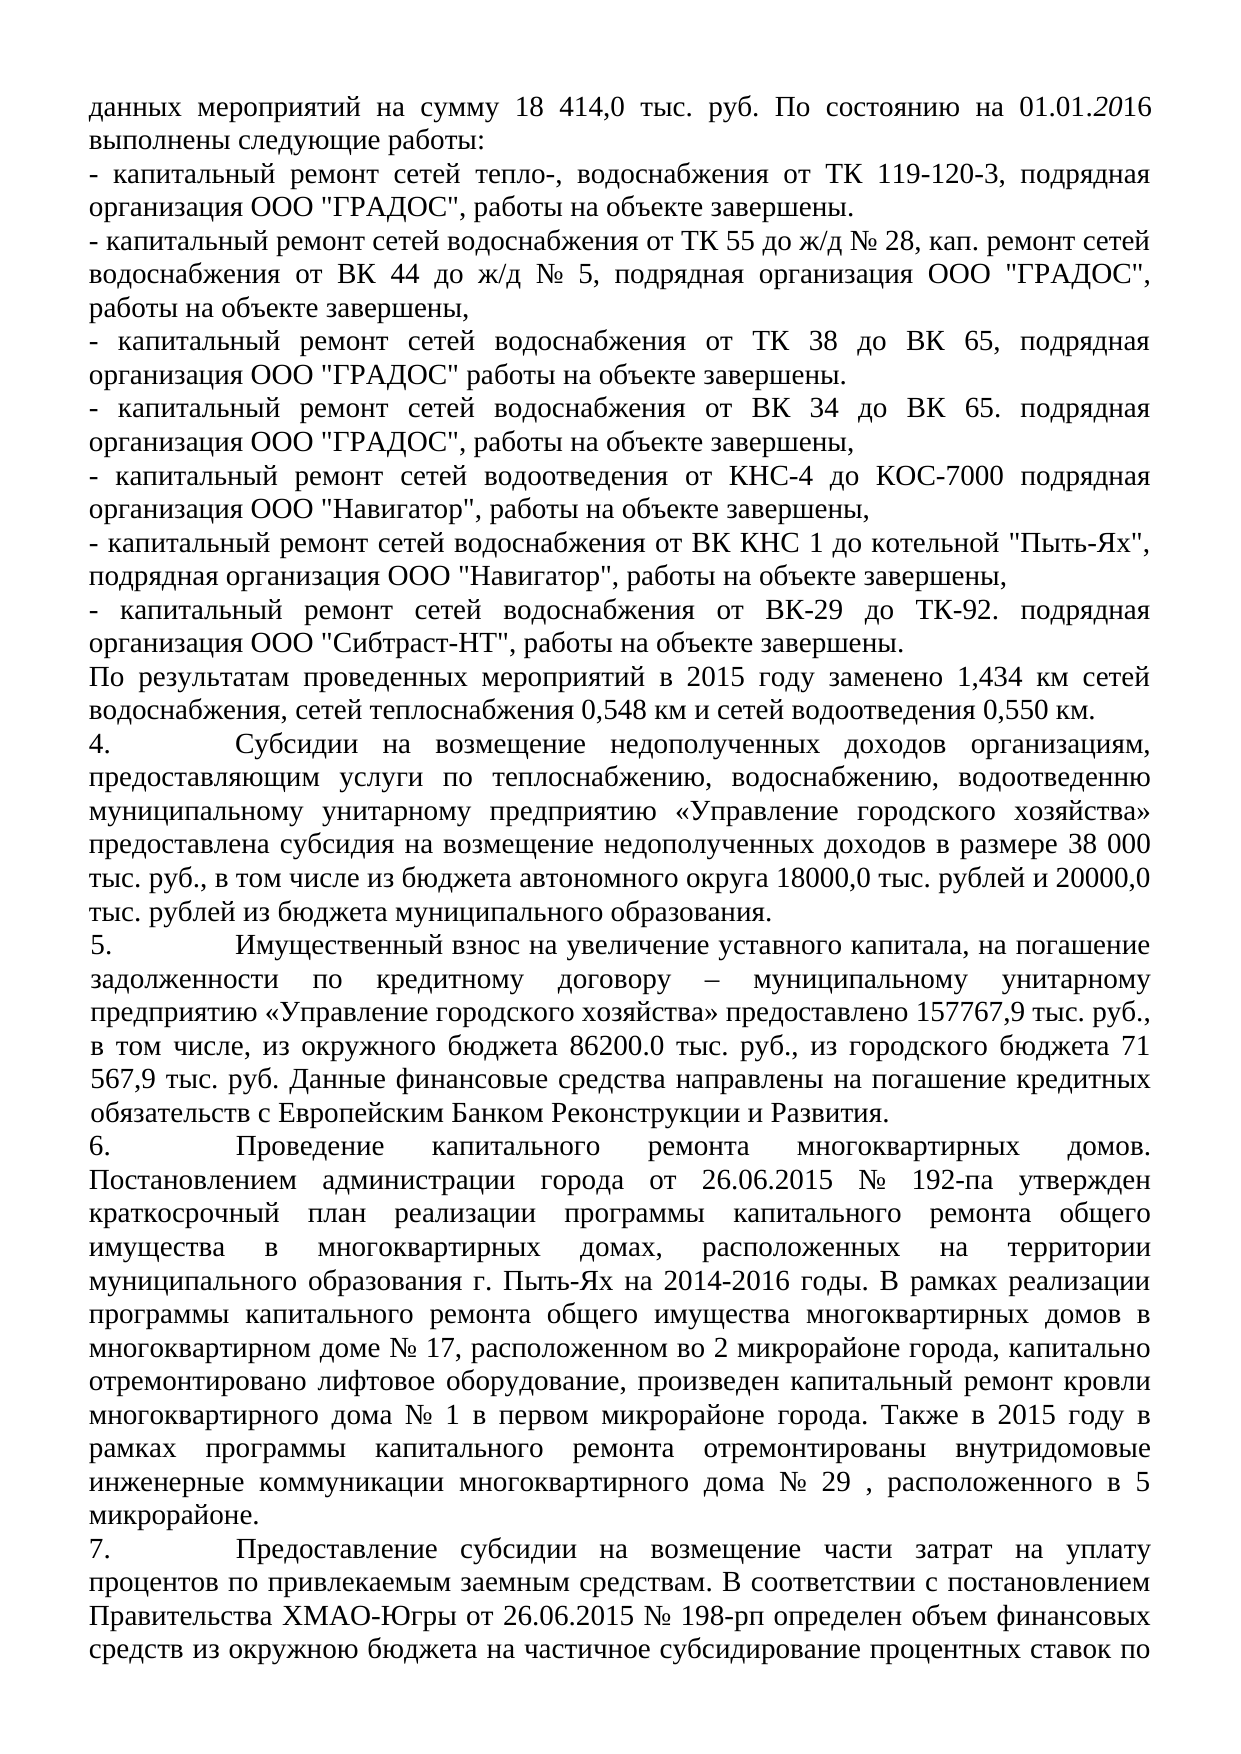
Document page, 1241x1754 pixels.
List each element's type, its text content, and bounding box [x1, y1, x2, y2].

text - капитальный ремонт сетей водоснабжения от ТК 38 до ВК 65, подрядная организация ООО "ГРАДОС" работы на объекте завершены. [89, 323, 1152, 391]
list Имущественный взнос на увеличение уставного капитала, на погашение задолженности по кредитному договору – муниципальному унитарному предприятию «Управление городского хозяйства» предоставлено 157767,9 тыс. руб., в том числе, из окружного бюджета 86200.0 тыс. руб., из городского бюджета 71 567,9 тыс. руб. Данные финансовые средства направлены на погашение кредитных обязательств с Европейским Банком Реконструкции и Развития. [90, 927, 1152, 1128]
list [89, 1531, 1152, 1665]
list Проведение капитального ремонта многоквартирных домов. Постановлением администрации города от 26.06.2015 № 192-па утвержден краткосрочный план реализации программы капитального ремонта общего имущества в многоквартирных домах, расположенных на территории муниципального образования г. Пыть-Ях на 2014-2016 годы. В рамках реализации программы капитального ремонта общего имущества многоквартирных домов в многоквартирном доме № 17, расположенном во 2 микрорайоне города, капитально отремонтировано лифтовое оборудование, произведен капитальный ремонт кровли многоквартирного дома № 1 в первом микрорайоне города. Также в 2015 году в рамках программы капитального ремонта отремонтированы внутридомовые инженерные коммуникации многоквартирного дома № 29 , расположенного в 5 микрорайоне. [89, 1128, 1152, 1531]
text - капитальный ремонт сетей водоснабжения от ТК 55 до ж/д № 28, кап. ремонт сетей водоснабжения от ВК 44 до ж/д № 5, подрядная организация ООО "ГРАДОС", работы на объекте завершены, [89, 223, 1152, 323]
text - капитальный ремонт сетей водоснабжения от ВК КНС 1 до котельной "Пыть-Ях", подрядная организация ООО "Навигатор", работы на объекте завершены, [89, 525, 1152, 592]
list Субсидии на возмещение недополученных доходов организациям, предоставляющим услуги по теплоснабжению, водоснабжению, водоотведенню муниципальному унитарному предприятию «Управление городского хозяйства» предоставлена субсидия на возмещение недополученных доходов в размере 38 000 тыс. руб., в том числе из бюджета автономного округа 18000,0 тыс. рублей и 20000,0 тыс. рублей из бюджета муниципального образования. [89, 726, 1152, 927]
text - капитальный ремонт сетей водоснабжения от ВК 34 до ВК 65. подрядная организация ООО "ГРАДОС", работы на объекте завершены, [89, 391, 1152, 458]
text - капитальный ремонт сетей тепло-, водоснабжения от ТК 119-120-3, подрядная организация ООО "ГРАДОС", работы на объекте завершены. [89, 156, 1152, 223]
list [89, 89, 1152, 156]
text По результатам проведенных мероприятий в 2015 году заменено 1,434 км сетей водоснабжения, сетей теплоснабжения 0,548 км и сетей водоотведения 0,550 км. [89, 659, 1152, 726]
text - капитальный ремонт сетей водоснабжения от ВК-29 до ТК-92. подрядная организация ООО "Сибтраст-НТ", работы на объекте завершены. [89, 592, 1152, 659]
text - капитальный ремонт сетей водоотведения от КНС-4 до КОС-7000 подрядная организация ООО "Навигатор", работы на объекте завершены, [89, 458, 1152, 525]
